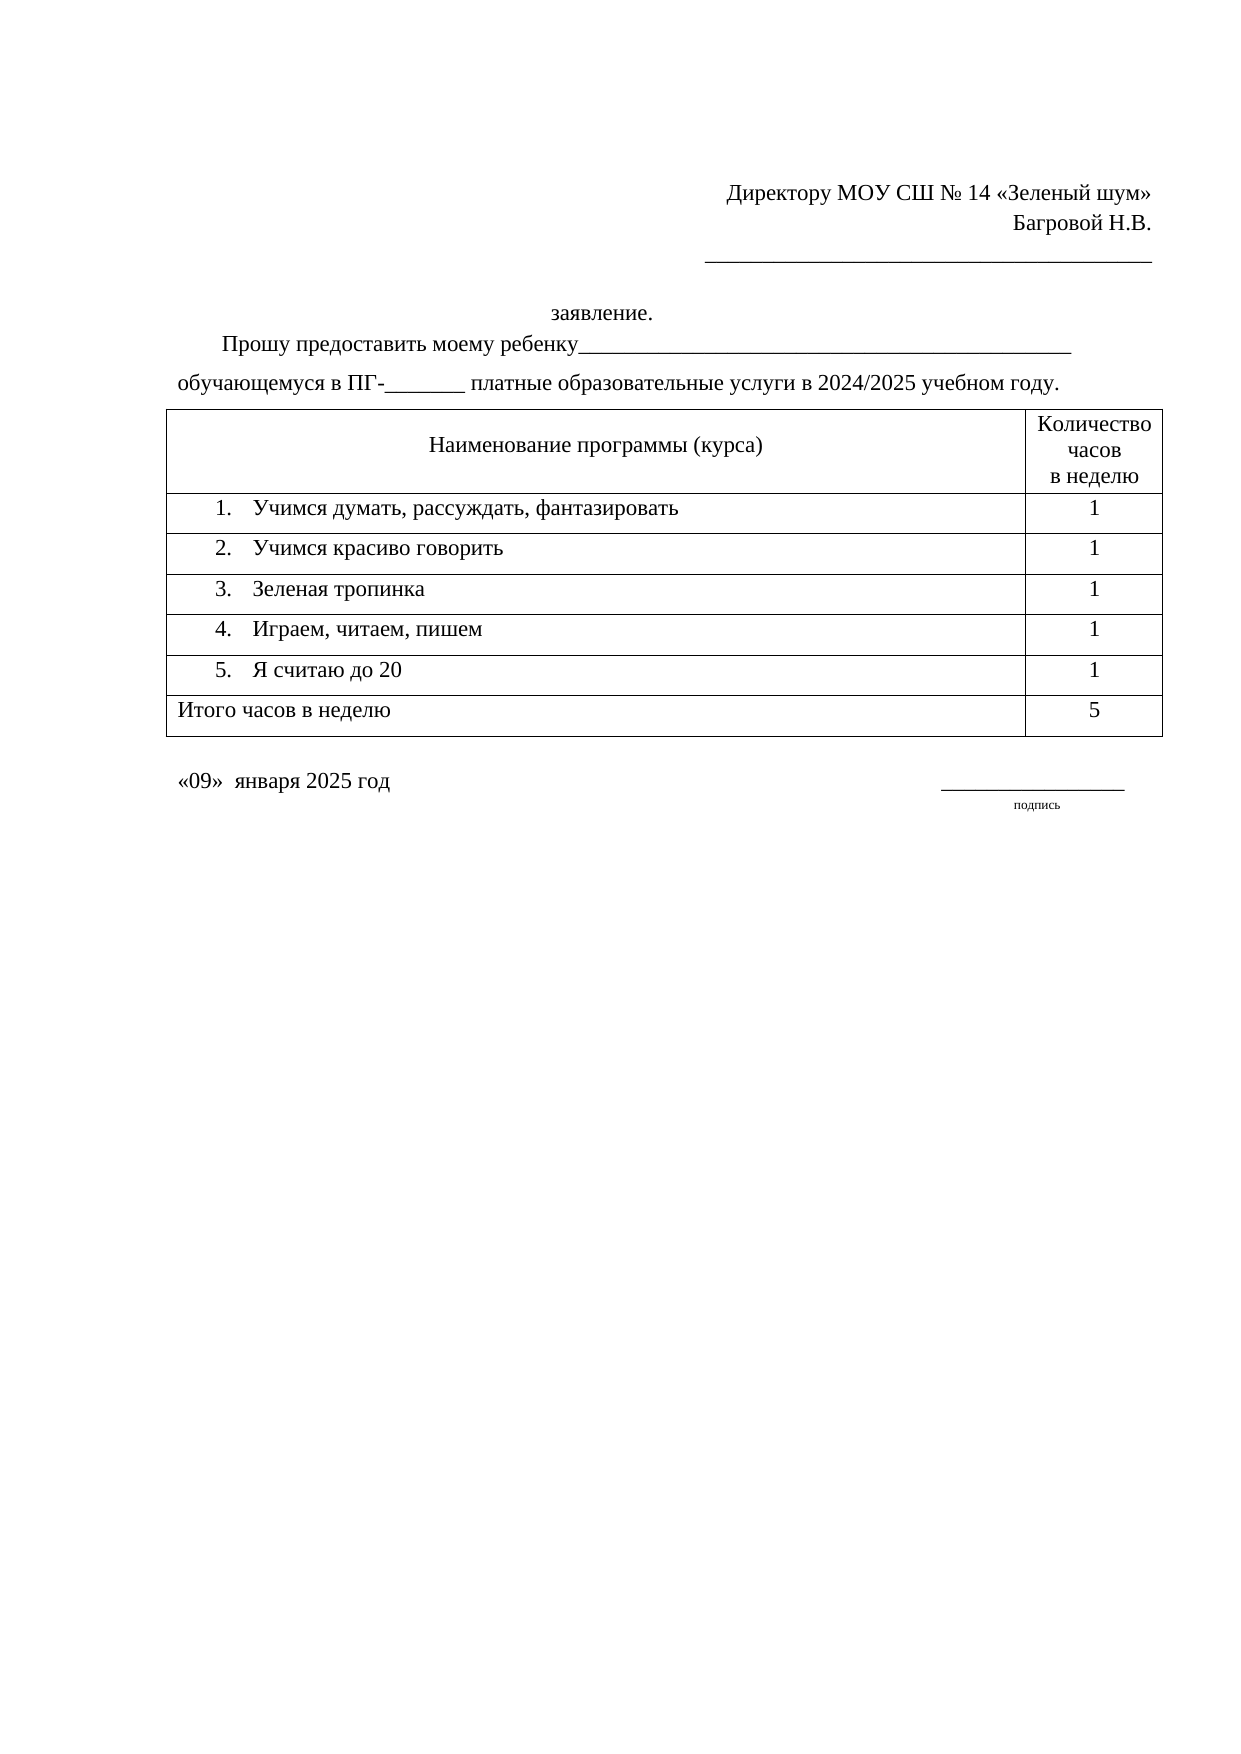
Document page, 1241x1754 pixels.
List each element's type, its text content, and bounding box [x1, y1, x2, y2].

text «09» января 2025 год ________________ [177, 767, 1152, 793]
table_cell 1 [1026, 656, 1162, 695]
table_header Наименование программы (курса) [167, 410, 1025, 492]
text заявление. [177, 299, 1152, 326]
table_cell Играем, читаем, пишем [167, 615, 1025, 654]
table_cell Зеленая тропинка [167, 575, 1025, 614]
table_cell Я считаю до 20 [167, 656, 1025, 695]
text Багровой Н.В. [177, 209, 1152, 235]
text Директору МОУ СШ № 14 «Зеленый шум» [177, 178, 1152, 205]
table_cell 1 [1026, 494, 1162, 533]
table_cell Итого часов в неделю [167, 696, 1025, 736]
table_header Количество часов в неделю [1026, 410, 1162, 492]
text Прошу предоставить моему ребенку___________________________________________ [177, 329, 1152, 356]
table_cell Учимся думать, рассуждать, фантазировать [167, 494, 1025, 533]
table_cell 1 [1026, 615, 1162, 654]
text подпись [177, 797, 1152, 823]
table_cell 5 [1026, 696, 1162, 736]
table_cell 1 [1026, 534, 1162, 573]
text обучающемуся в ПГ-_______ платные образовательные услуги в 2024/2025 учебном году. [177, 369, 1152, 395]
text _______________________________________ [177, 239, 1152, 265]
table_cell Учимся красиво говорить [167, 534, 1025, 573]
table_cell 1 [1026, 575, 1162, 614]
